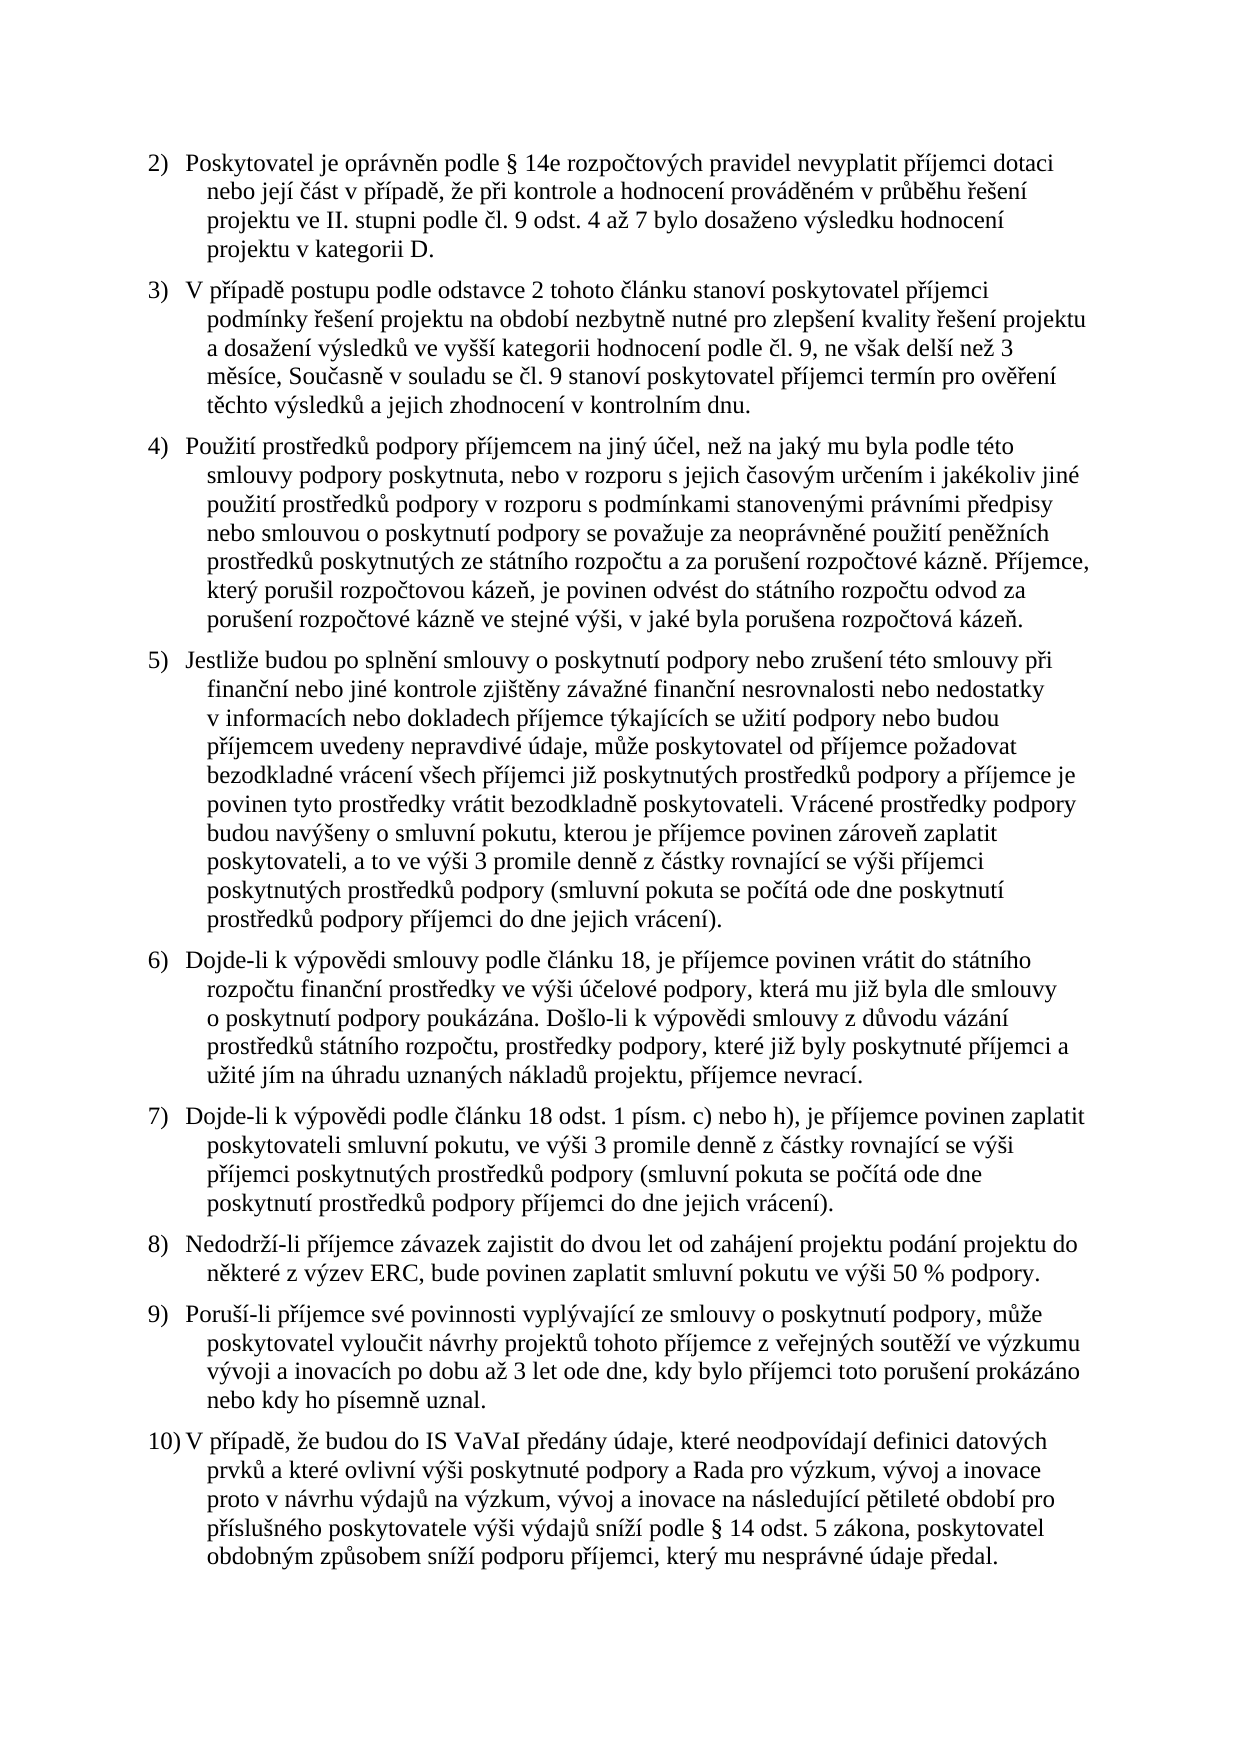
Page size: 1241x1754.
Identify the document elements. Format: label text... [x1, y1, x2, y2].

list Nedodrží-li příjemce závazek zajistit do dvou let od zahájení projektu podání projektu do některé z výzev ERC, bude povinen zaplatit smluvní pokutu ve výši 50 % podpory. [148, 1229, 1093, 1286]
list V případě, že budou do IS VaVaI předány údaje, které neodpovídají definici datových prvků a které ovlivní výši poskytnuté podpory a Rada pro výzkum, vývoj a inovace proto v návrhu výdajů na výzkum, vývoj a inovace na následující pětileté období pro příslušného poskytovatele výši výdajů sníží podle § 14 odst. 5 zákona, poskytovatel obdobným způsobem sníží podporu příjemci, který mu nesprávné údaje předal. [148, 1426, 1093, 1570]
list Použití prostředků podpory příjemcem na jiný účel, než na jaký mu byla podle této smlouvy podpory poskytnuta, nebo v rozporu s jejich časovým určením i jakékoliv jiné použití prostředků podpory v rozporu s podmínkami stanovenými právními předpisy nebo smlouvou o poskytnutí podpory se považuje za neoprávněné použití peněžních prostředků poskytnutých ze státního rozpočtu a za porušení rozpočtové kázně. Příjemce, který porušil rozpočtovou kázeň, je povinen odvést do státního rozpočtu odvod za porušení rozpočtové kázně ve stejné výši, v jaké byla porušena rozpočtová kázeň. [148, 431, 1093, 633]
list Jestliže budou po splnění smlouvy o poskytnutí podpory nebo zrušení této smlouvy při finanční nebo jiné kontrole zjištěny závažné finanční nesrovnalosti nebo nedostatky v informacích nebo dokladech příjemce týkajících se užití podpory nebo budou příjemcem uvedeny nepravdivé údaje, může poskytovatel od příjemce požadovat bezodkladné vrácení všech příjemci již poskytnutých prostředků podpory a příjemce je povinen tyto prostředky vrátit bezodkladně poskytovateli. Vrácené prostředky podpory budou navýšeny o smluvní pokutu, kterou je příjemce povinen zároveň zaplatit poskytovateli, a to ve výši 3 promile denně z částky rovnající se výši příjemci poskytnutých prostředků podpory (smluvní pokuta se počítá ode dne poskytnutí prostředků podpory příjemci do dne jejich vrácení). [148, 645, 1093, 933]
list V případě postupu podle odstavce 2 tohoto článku stanoví poskytovatel příjemci podmínky řešení projektu na období nezbytně nutné pro zlepšení kvality řešení projektu a dosažení výsledků ve vyšší kategorii hodnocení podle čl. 9, ne však delší než 3 měsíce, Současně v souladu se čl. 9 stanoví poskytovatel příjemci termín pro ověření těchto výsledků a jejich zhodnocení v kontrolním dnu. [148, 275, 1093, 419]
list Dojde-li k výpovědi smlouvy podle článku 18, je příjemce povinen vrátit do státního rozpočtu finanční prostředky ve výši účelové podpory, která mu již byla dle smlouvy o poskytnutí podpory poukázána. Došlo-li k výpovědi smlouvy z důvodu vázání prostředků státního rozpočtu, prostředky podpory, které již byly poskytnuté příjemci a užité jím na úhradu uznaných nákladů projektu, příjemce nevrací. [148, 945, 1093, 1089]
list Poruší-li příjemce své povinnosti vyplývající ze smlouvy o poskytnutí podpory, může poskytovatel vyloučit návrhy projektů tohoto příjemce z veřejných soutěží ve výzkumu vývoji a inovacích po dobu až 3 let ode dne, kdy bylo příjemci toto porušení prokázáno nebo kdy ho písemně uznal. [148, 1299, 1093, 1414]
list Poskytovatel je oprávněn podle § 14e rozpočtových pravidel nevyplatit příjemci dotaci nebo její část v případě, že při kontrole a hodnocení prováděném v průběhu řešení projektu ve II. stupni podle čl. 9 odst. 4 až 7 bylo dosaženo výsledku hodnocení projektu v kategorii D. [148, 148, 1093, 263]
list Dojde-li k výpovědi podle článku 18 odst. 1 písm. c) nebo h), je příjemce povinen zaplatit poskytovateli smluvní pokutu, ve výši 3 promile denně z částky rovnající se výši příjemci poskytnutých prostředků podpory (smluvní pokuta se počítá ode dne poskytnutí prostředků podpory příjemci do dne jejich vrácení). [148, 1101, 1093, 1216]
